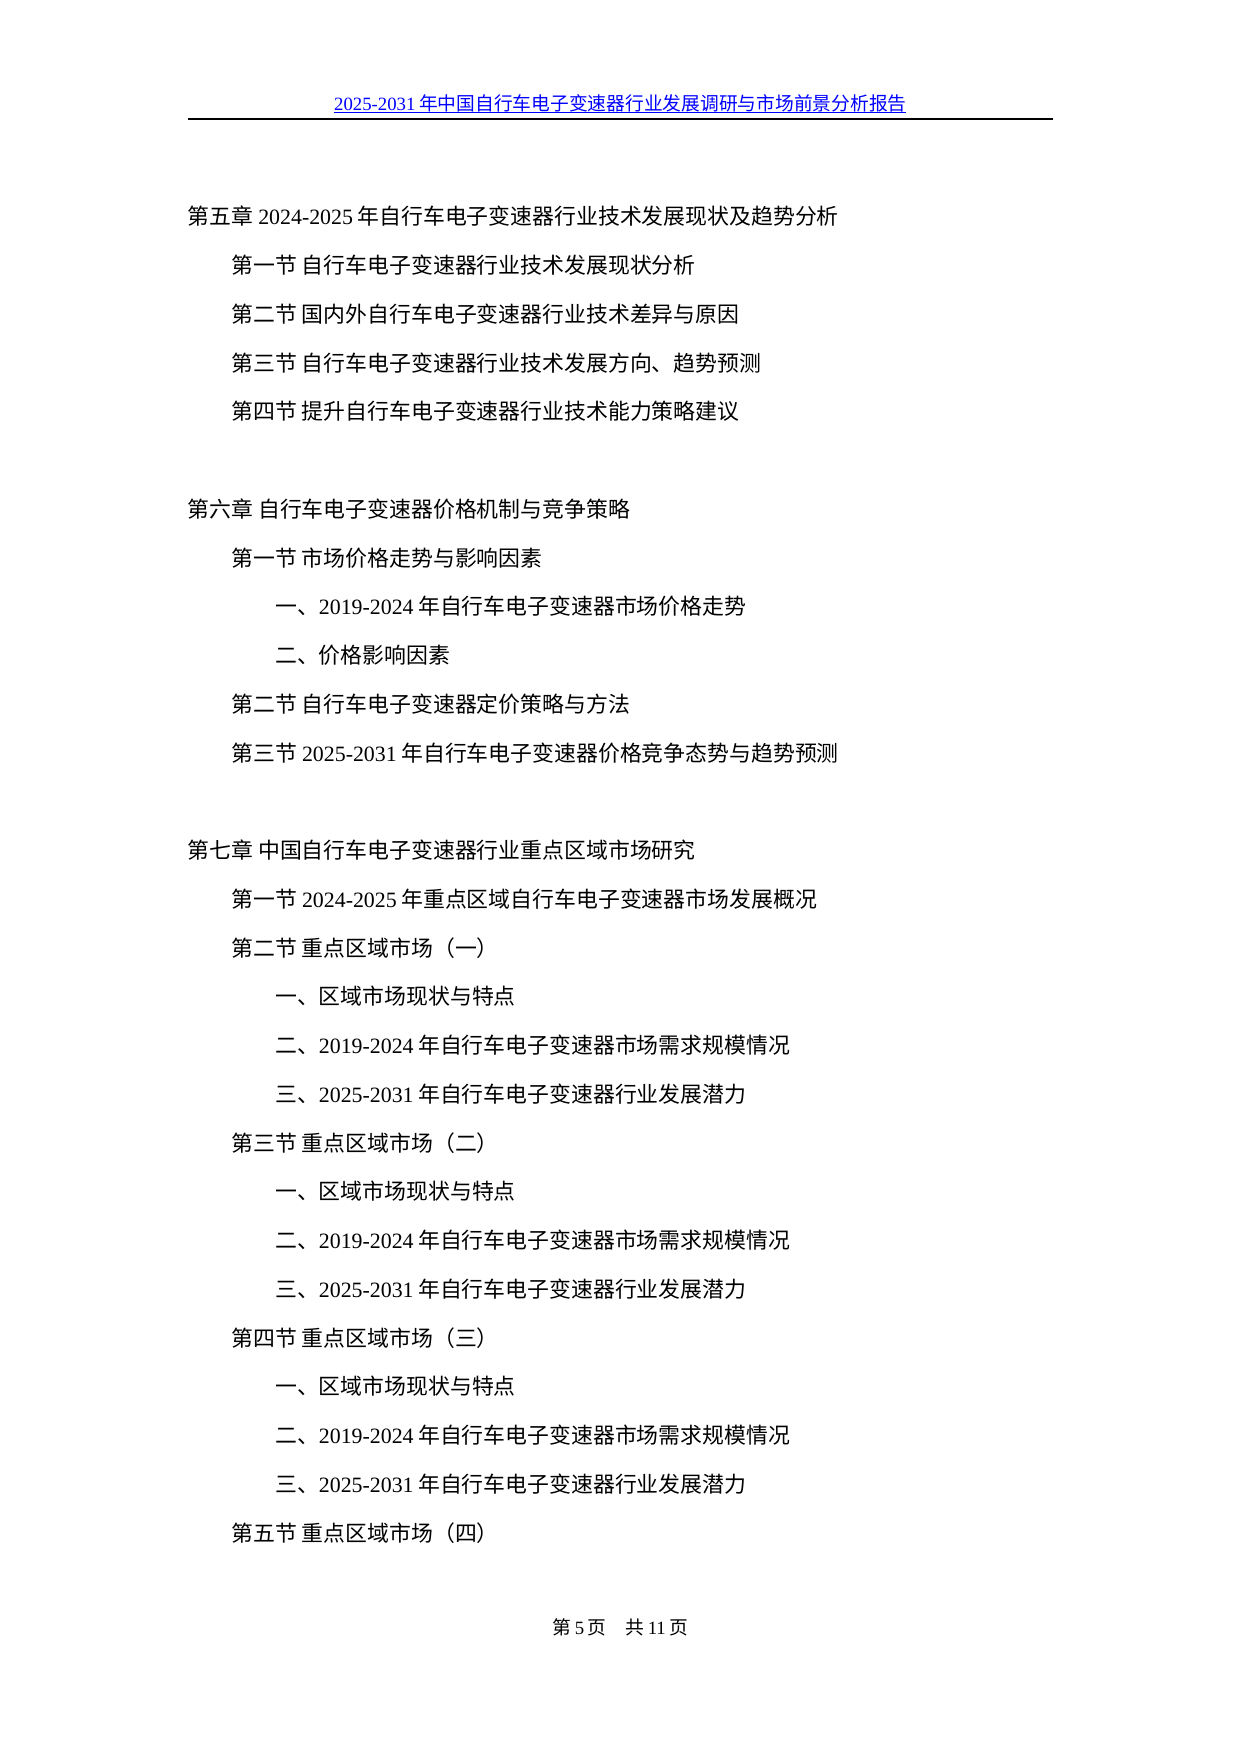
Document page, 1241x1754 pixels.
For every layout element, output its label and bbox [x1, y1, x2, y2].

text [187, 150, 1053, 1548]
